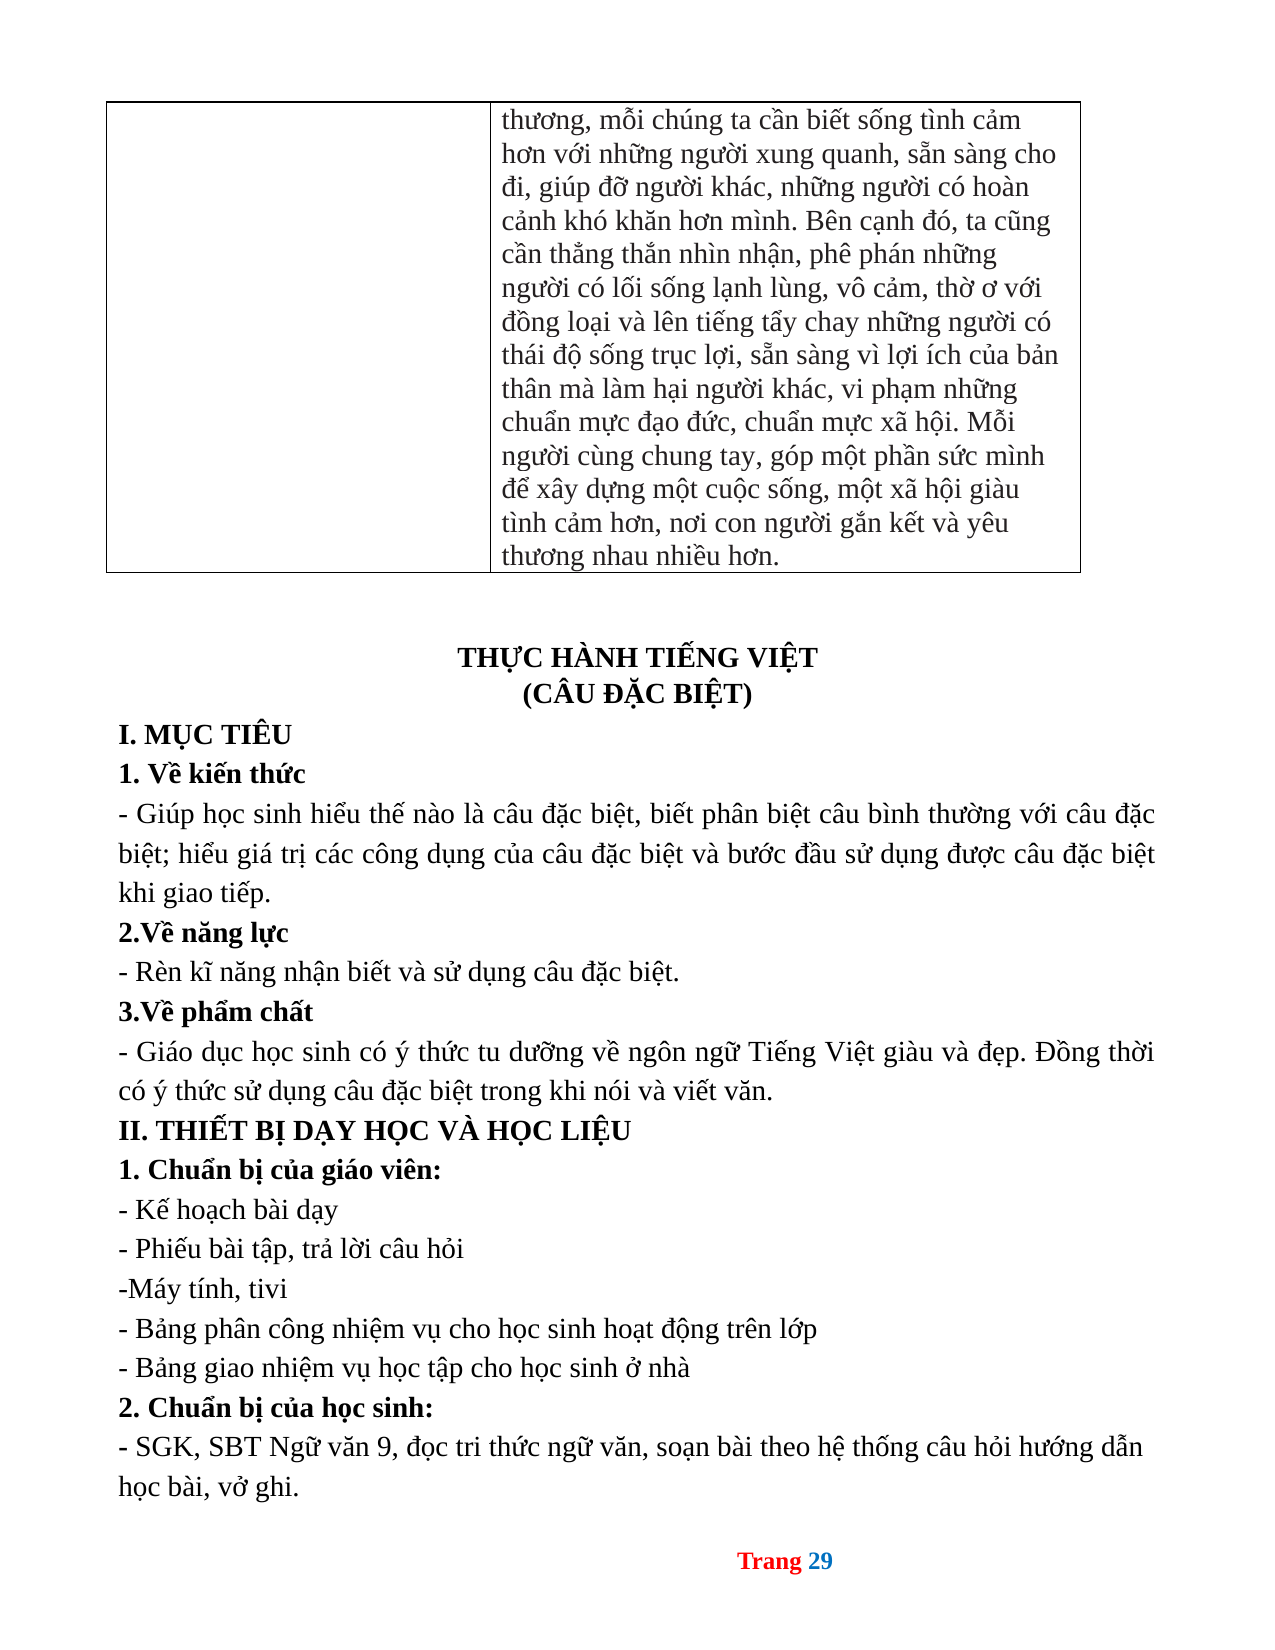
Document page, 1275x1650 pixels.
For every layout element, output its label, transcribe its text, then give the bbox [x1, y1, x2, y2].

text - Phiếu bài tập, trả lời câu hỏi [118, 1227, 1157, 1267]
text 1. Về kiến thức [118, 752, 1157, 792]
text 2.Về năng lực [118, 911, 1157, 950]
text 3.Về phẩm chất [118, 990, 1157, 1029]
text 2. Chuẩn bị của học sinh: [118, 1386, 1157, 1425]
text - Giáo dục học sinh có ý thức tu dưỡng về ngôn ngữ Tiếng Việt giàu và đẹp. Đồng thời có ý thức sử dụng câu đặc biệt trong khi nói và viết văn. [118, 1029, 1157, 1108]
text - Bảng phân công nhiệm vụ cho học sinh hoạt động trên lớp [118, 1306, 1157, 1346]
text 1. Chuẩn bị của giáo viên: [118, 1148, 1157, 1188]
text -Máy tính, tivi [118, 1267, 1157, 1306]
text II. THIẾT BỊ DẠY HỌC VÀ HỌC LIỆU [118, 1108, 1157, 1148]
text - Kế hoạch bài dạy [118, 1188, 1157, 1227]
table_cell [491, 103, 1080, 572]
text I. MỤC TIÊU [118, 713, 1157, 752]
text - SGK, SBT Ngữ văn 9, đọc tri thức ngữ văn, soạn bài theo hệ thống câu hỏi hướng dẫn học bài, vở ghi. [118, 1425, 1157, 1504]
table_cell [107, 103, 490, 572]
text - Rèn kĩ năng nhận biết và sử dụng câu đặc biệt. [118, 950, 1157, 990]
text - Bảng giao nhiệm vụ học tập cho học sinh ở nhà [118, 1346, 1157, 1386]
text - Giúp học sinh hiểu thế nào là câu đặc biệt, biết phân biệt câu bình thường với câu đặc biệt; hiểu giá trị các công dụng của câu đặc biệt và bước đầu sử dụng được câu đặc biệt khi giao tiếp. [118, 792, 1157, 911]
text (CÂU ĐẶC BIỆT) [118, 676, 1157, 710]
text THỰC HÀNH TIẾNG VIỆT [118, 640, 1157, 674]
